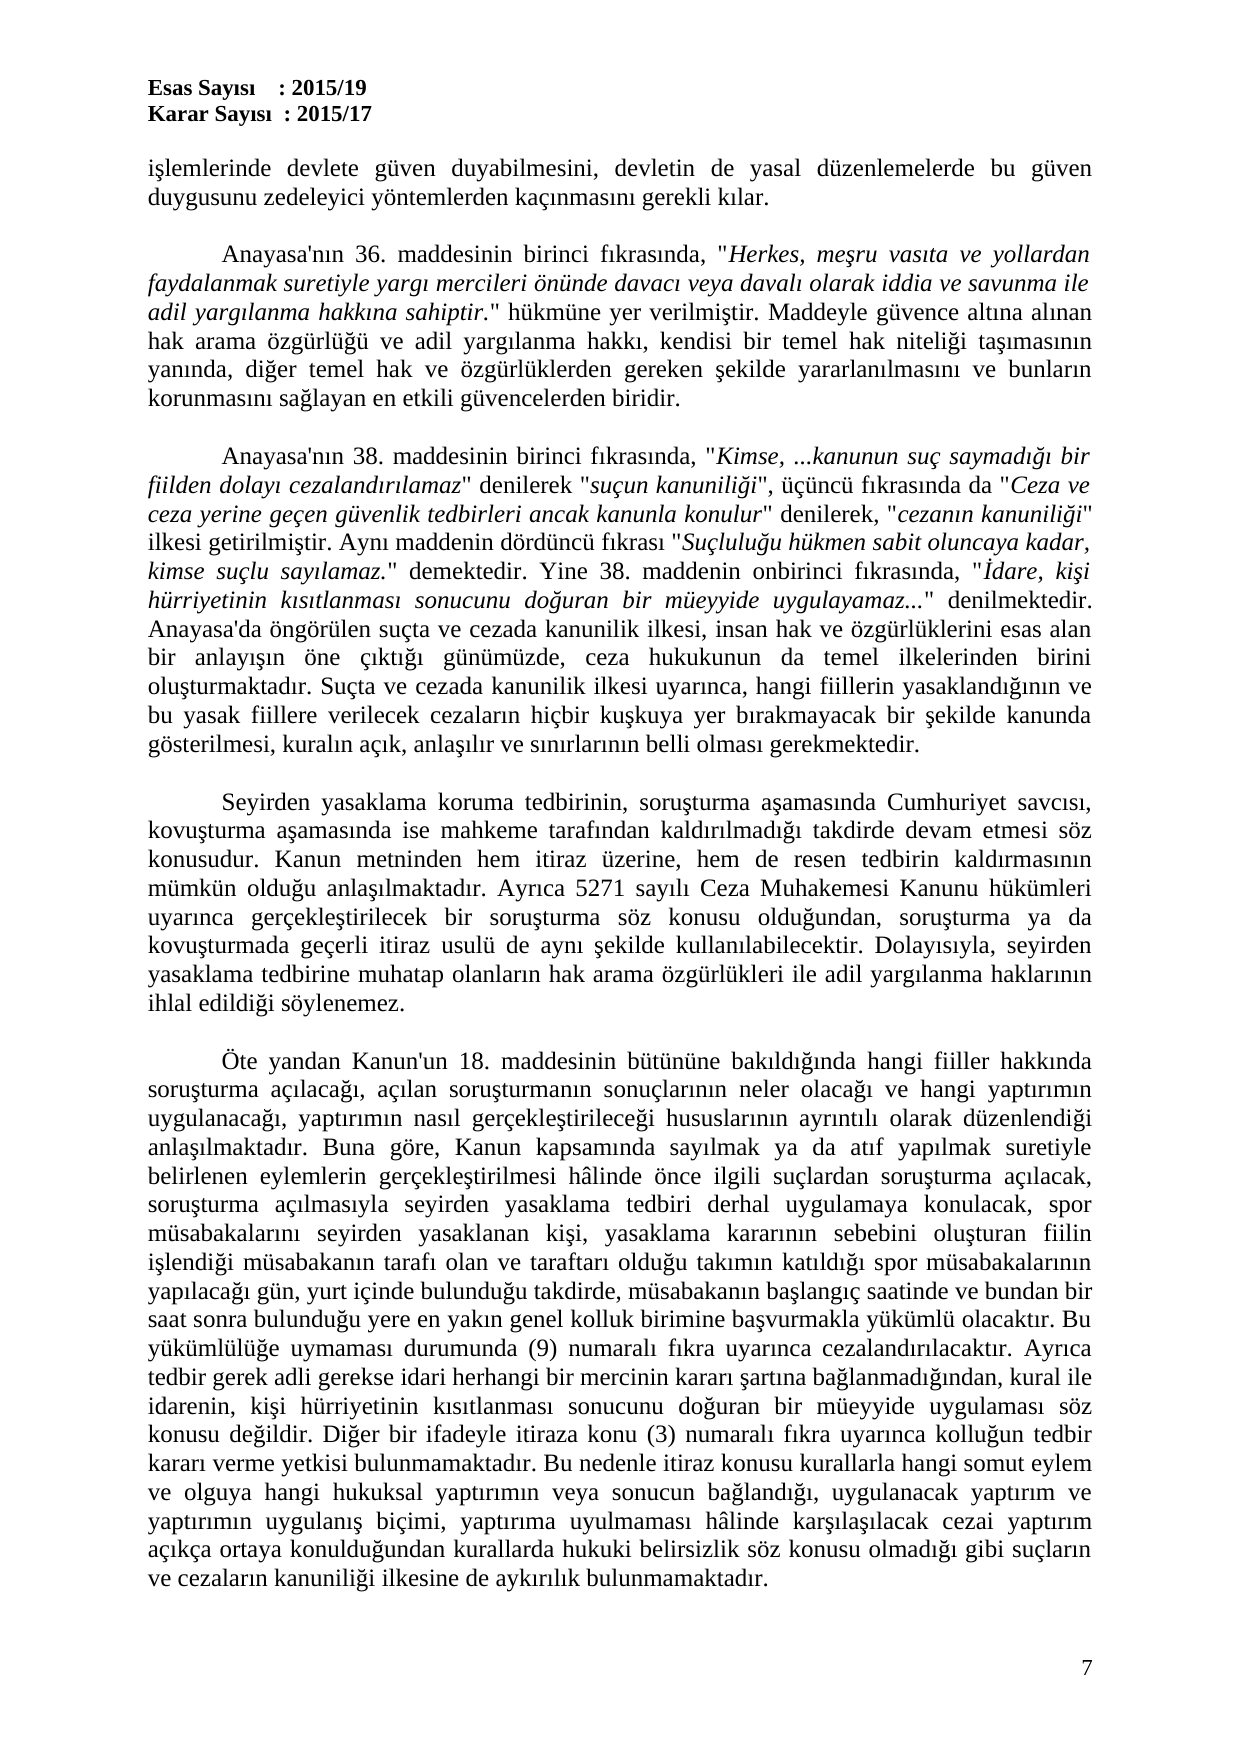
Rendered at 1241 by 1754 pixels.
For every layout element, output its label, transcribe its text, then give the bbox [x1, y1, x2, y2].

text Öte yandan Kanun'un 18. maddesinin bütününe bakıldığında hangi fiiller hakkında soruşturma açılacağı, açılan soruşturmanın sonuçlarının neler olacağı ve hangi yaptırımın uygulanacağı, yaptırımın nasıl gerçekleştirileceği hususlarının ayrıntılı olarak düzenlendiği anlaşılmaktadır. Buna göre, Kanun kapsamında sayılmak ya da atıf yapılmak suretiyle belirlenen eylemlerin gerçekleştirilmesi hâlinde önce ilgili suçlardan soruşturma açılacak, soruşturma açılmasıyla seyirden yasaklama tedbiri derhal uygulamaya konulacak, spor müsabakalarını seyirden yasaklanan kişi, yasaklama kararının sebebini oluşturan fiilin işlendiği müsabakanın tarafı olan ve taraftarı olduğu takımın katıldığı spor müsabakalarının yapılacağı gün, yurt içinde bulunduğu takdirde, müsabakanın başlangıç saatinde ve bundan bir saat sonra bulunduğu yere en yakın genel kolluk birimine başvurmakla yükümlü olacaktır. Bu yükümlülüğe uymaması durumunda (9) numaralı fıkra uyarınca cezalandırılacaktır. Ayrıca tedbir gerek adli gerekse idari herhangi bir mercinin kararı şartına bağlanmadığından, kural ile idarenin, kişi hürriyetinin kısıtlanması sonucunu doğuran bir müeyyide uygulaması söz konusu değildir. Diğer bir ifadeyle itiraza konu (3) numaralı fıkra uyarınca kolluğun tedbir kararı verme yetkisi bulunmamaktadır. Bu nedenle itiraz konusu kurallarla hangi somut eylem ve olguya hangi hukuksal yaptırımın veya sonucun bağlandığı, uygulanacak yaptırım ve yaptırımın uygulanış biçimi, yaptırıma uyulmaması hâlinde karşılaşılacak cezai yaptırım açıkça ortaya konulduğundan kurallarda hukuki belirsizlik söz konusu olmadığı gibi suçların ve cezaların kanuniliği ilkesine de aykırılık bulunmamaktadır. [148, 1046, 1093, 1592]
text Anayasa'nın 36. maddesinin birinci fıkrasında, "Herkes, meşru vasıta ve yollardan faydalanmak suretiyle yargı mercileri önünde davacı veya davalı olarak iddia ve savunma ile adil yargılanma hakkına sahiptir." hükmüne yer verilmiştir. Maddeyle güvence altına alınan hak arama özgürlüğü ve adil yargılanma hakkı, kendisi bir temel hak niteliği taşımasının yanında, diğer temel hak ve özgürlüklerden gereken şekilde yararlanılmasını ve bunların korunmasını sağlayan en etkili güvencelerden biridir. [148, 239, 1093, 412]
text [148, 153, 1093, 210]
text Anayasa'nın 38. maddesinin birinci fıkrasında, "Kimse, ...kanunun suç saymadığı bir fiilden dolayı cezalandırılamaz" denilerek "suçun kanuniliği", üçüncü fıkrasında da "Ceza ve ceza yerine geçen güvenlik tedbirleri ancak kanunla konulur" denilerek, "cezanın kanuniliği" ilkesi getirilmiştir. Aynı maddenin dördüncü fıkrası "Suçluluğu hükmen sabit oluncaya kadar, kimse suçlu sayılamaz." demektedir. Yine 38. maddenin onbirinci fıkrasında, "İdare, kişi hürriyetinin kısıtlanması sonucunu doğuran bir müeyyide uygulayamaz..." denilmektedir. Anayasa'da öngörülen suçta ve cezada kanunilik ilkesi, insan hak ve özgürlüklerini esas alan bir anlayışın öne çıktığı günümüzde, ceza hukukunun da temel ilkelerinden birini oluşturmaktadır. Suçta ve cezada kanunilik ilkesi uyarınca, hangi fiillerin yasaklandığının ve bu yasak fiillere verilecek cezaların hiçbir kuşkuya yer bırakmayacak bir şekilde kanunda gösterilmesi, kuralın açık, anlaşılır ve sınırlarının belli olması gerekmektedir. [148, 441, 1093, 757]
text Seyirden yasaklama koruma tedbirinin, soruşturma aşamasında Cumhuriyet savcısı, kovuşturma aşamasında ise mahkeme tarafından kaldırılmadığı takdirde devam etmesi söz konusudur. Kanun metninden hem itiraz üzerine, hem de resen tedbirin kaldırmasının mümkün olduğu anlaşılmaktadır. Ayrıca 5271 sayılı Ceza Muhakemesi Kanunu hükümleri uyarınca gerçekleştirilecek bir soruşturma söz konusu olduğundan, soruşturma ya da kovuşturmada geçerli itiraz usulü de aynı şekilde kullanılabilecektir. Dolayısıyla, seyirden yasaklama tedbirine muhatap olanların hak arama özgürlükleri ile adil yargılanma haklarının ihlal edildiği söylenemez. [148, 787, 1093, 1017]
